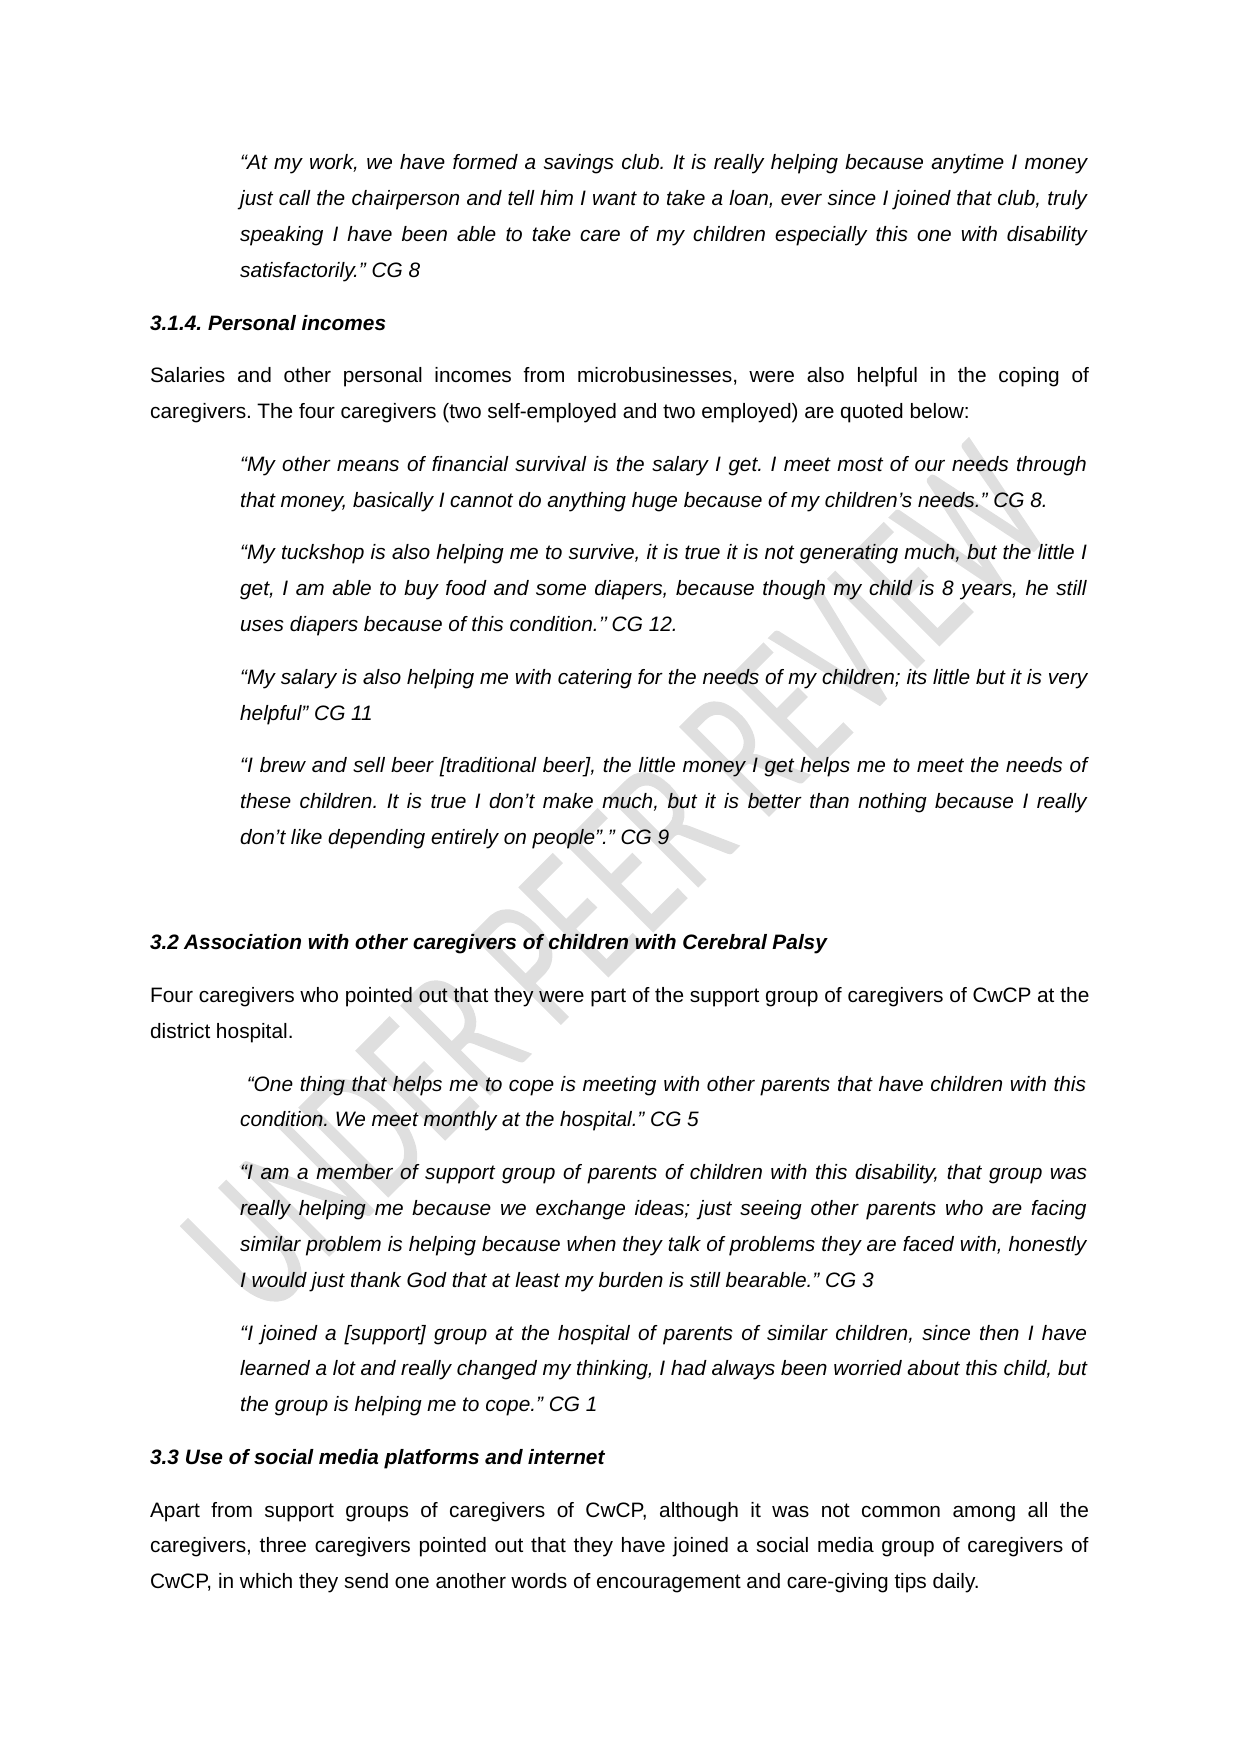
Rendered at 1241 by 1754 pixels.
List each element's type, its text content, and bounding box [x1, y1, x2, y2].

text “I am a member of support group of parents of children with this disability, that group was really helping me because we exchange ideas; just seeing other parents who are facing similar problem is helping because when they talk of problems they are faced with, honestly I would just thank God that at least my burden is still bearable.” CG 3 [240, 1160, 1090, 1292]
text Four caregivers who pointed out that they were part of the support group of caregivers of CwCP at the district hospital. [150, 983, 1090, 1043]
text 3.2 Association with other caregivers of children with Cerebral Palsy [150, 930, 1090, 954]
text “One thing that helps me to cope is meeting with other parents that have children with this condition. We meet monthly at the hospital.” CG 5 [240, 1071, 1090, 1131]
text “My salary is also helping me with catering for the needs of my children; its little but it is very helpful” CG 11 [240, 664, 1090, 724]
text 3.1.4. Personal incomes [150, 310, 1090, 334]
text 3.3 Use of social media platforms and internet [150, 1445, 1090, 1469]
text “I joined a [support] group at the hospital of parents of similar children, since then I have learned a lot and really changed my thinking, I had always been worried about this child, but the group is helping me to cope.” CG 1 [240, 1320, 1090, 1416]
text Apart from support groups of caregivers of CwCP, although it was not common among all the caregivers, three caregivers pointed out that they have joined a social media group of caregivers of CwCP, in which they send one another words of encouragement and care-giving tips daily. [150, 1497, 1090, 1593]
text Salaries and other personal incomes from microbusinesses, were also helpful in the coping of caregivers. The four caregivers (two self-employed and two employed) are quoted below: [150, 363, 1090, 423]
text “I brew and sell beer [traditional beer], the little money I get helps me to meet the needs of these children. It is true I don’t make much, but it is better than nothing because I really don’t like depending entirely on people”.” CG 9 [240, 753, 1090, 849]
text “At my work, we have formed a savings club. It is really helping because anytime I money just call the chairperson and tell him I want to take a loan, ever since I joined that club, truly speaking I have been able to take care of my children especially this one with disability satisfactorily.” CG 8 [240, 150, 1090, 282]
text “My other means of financial survival is the salary I get. I meet most of our needs through that money, basically I cannot do anything huge because of my children’s needs.” CG 8. [240, 452, 1090, 511]
text “My tuckshop is also helping me to survive, it is true it is not generating much, but the little I get, I am able to buy food and some diapers, because though my child is 8 years, he still uses diapers because of this condition.’’ CG 12. [240, 540, 1090, 636]
